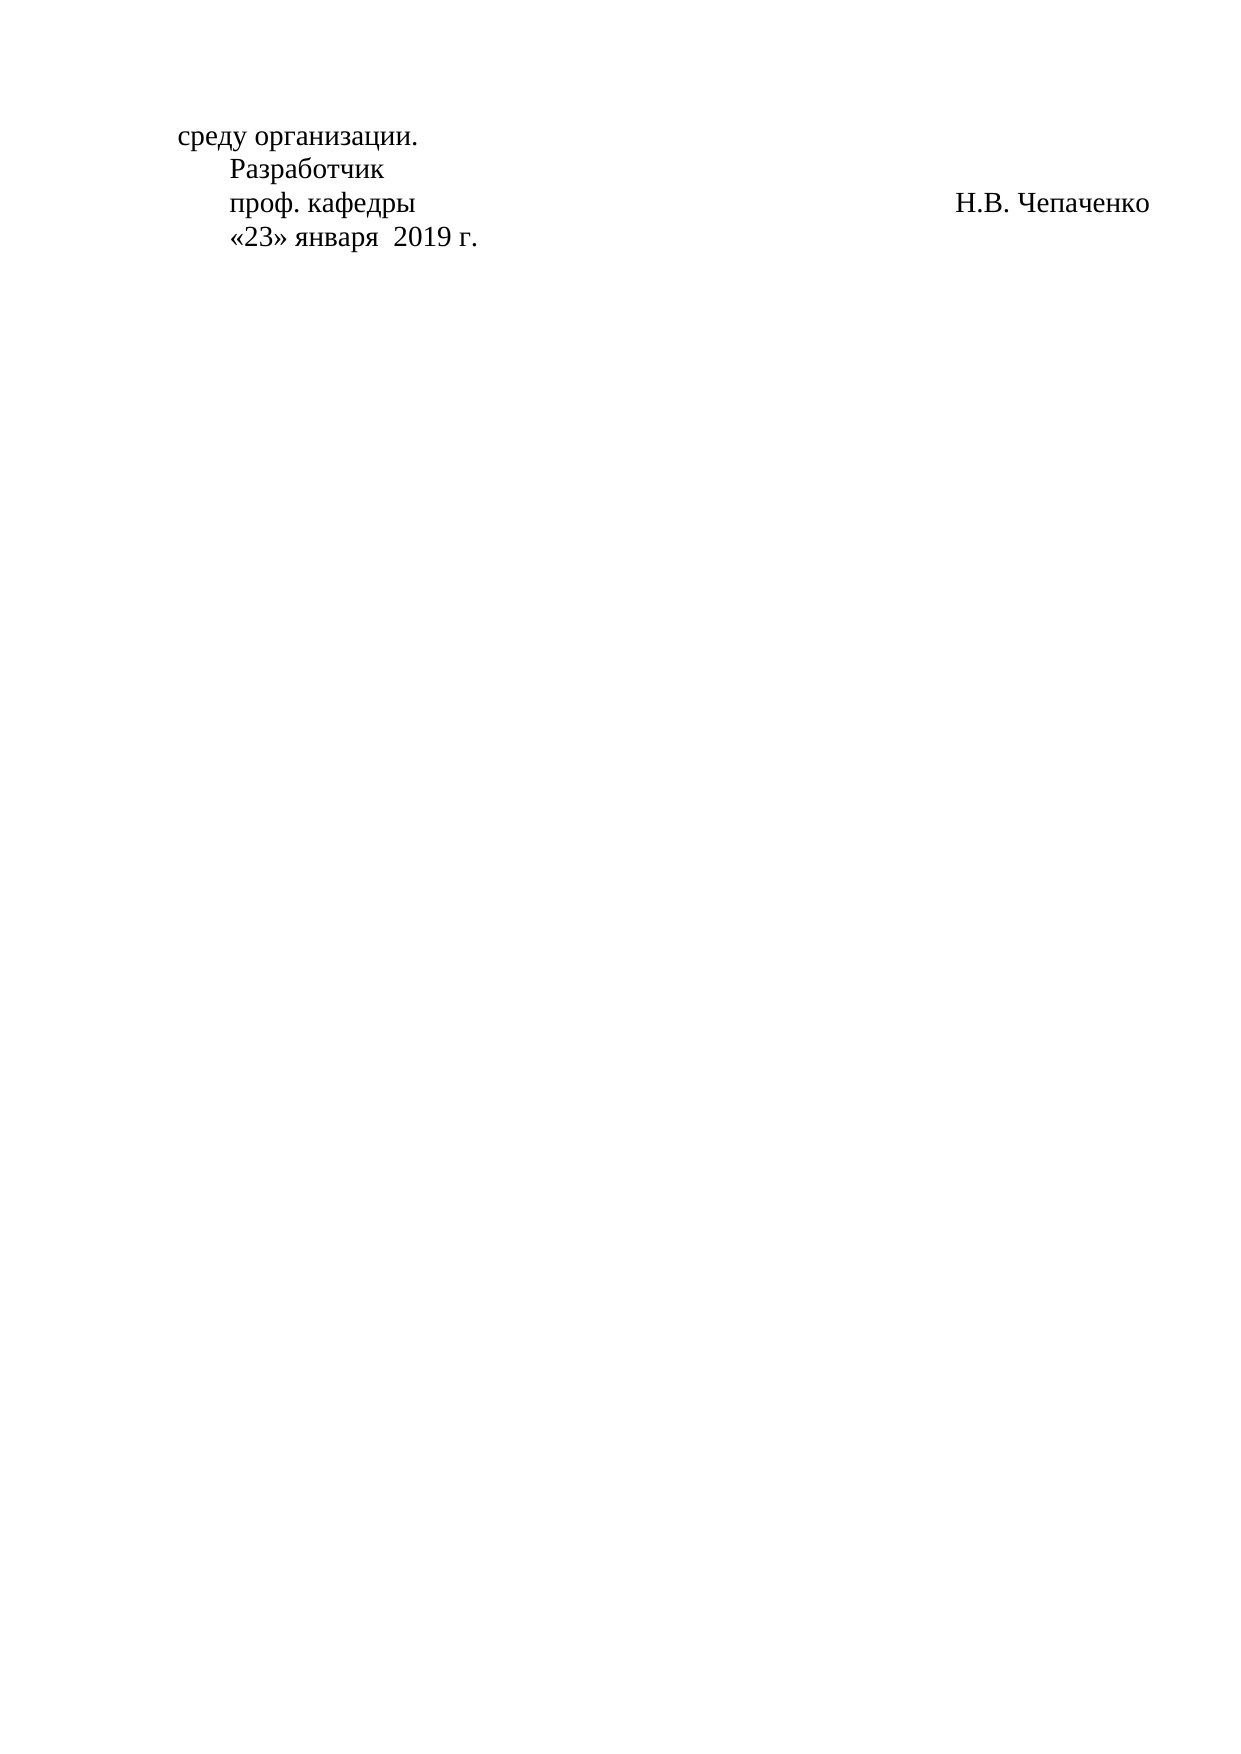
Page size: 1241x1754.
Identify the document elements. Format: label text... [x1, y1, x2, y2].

text Помещения для самостоятельной работы обучающихся оснащены компьютерной техникой с возможностью подключения к сети «Интернет» и обеспечением доступа в электронную информационно-образовательную среду организации. [177, 118, 1152, 152]
text Разработчик [177, 152, 1152, 185]
text проф. кафедры Н.В. Чепаченко [177, 185, 1152, 219]
text «23» января 2019 г. [177, 219, 1152, 252]
